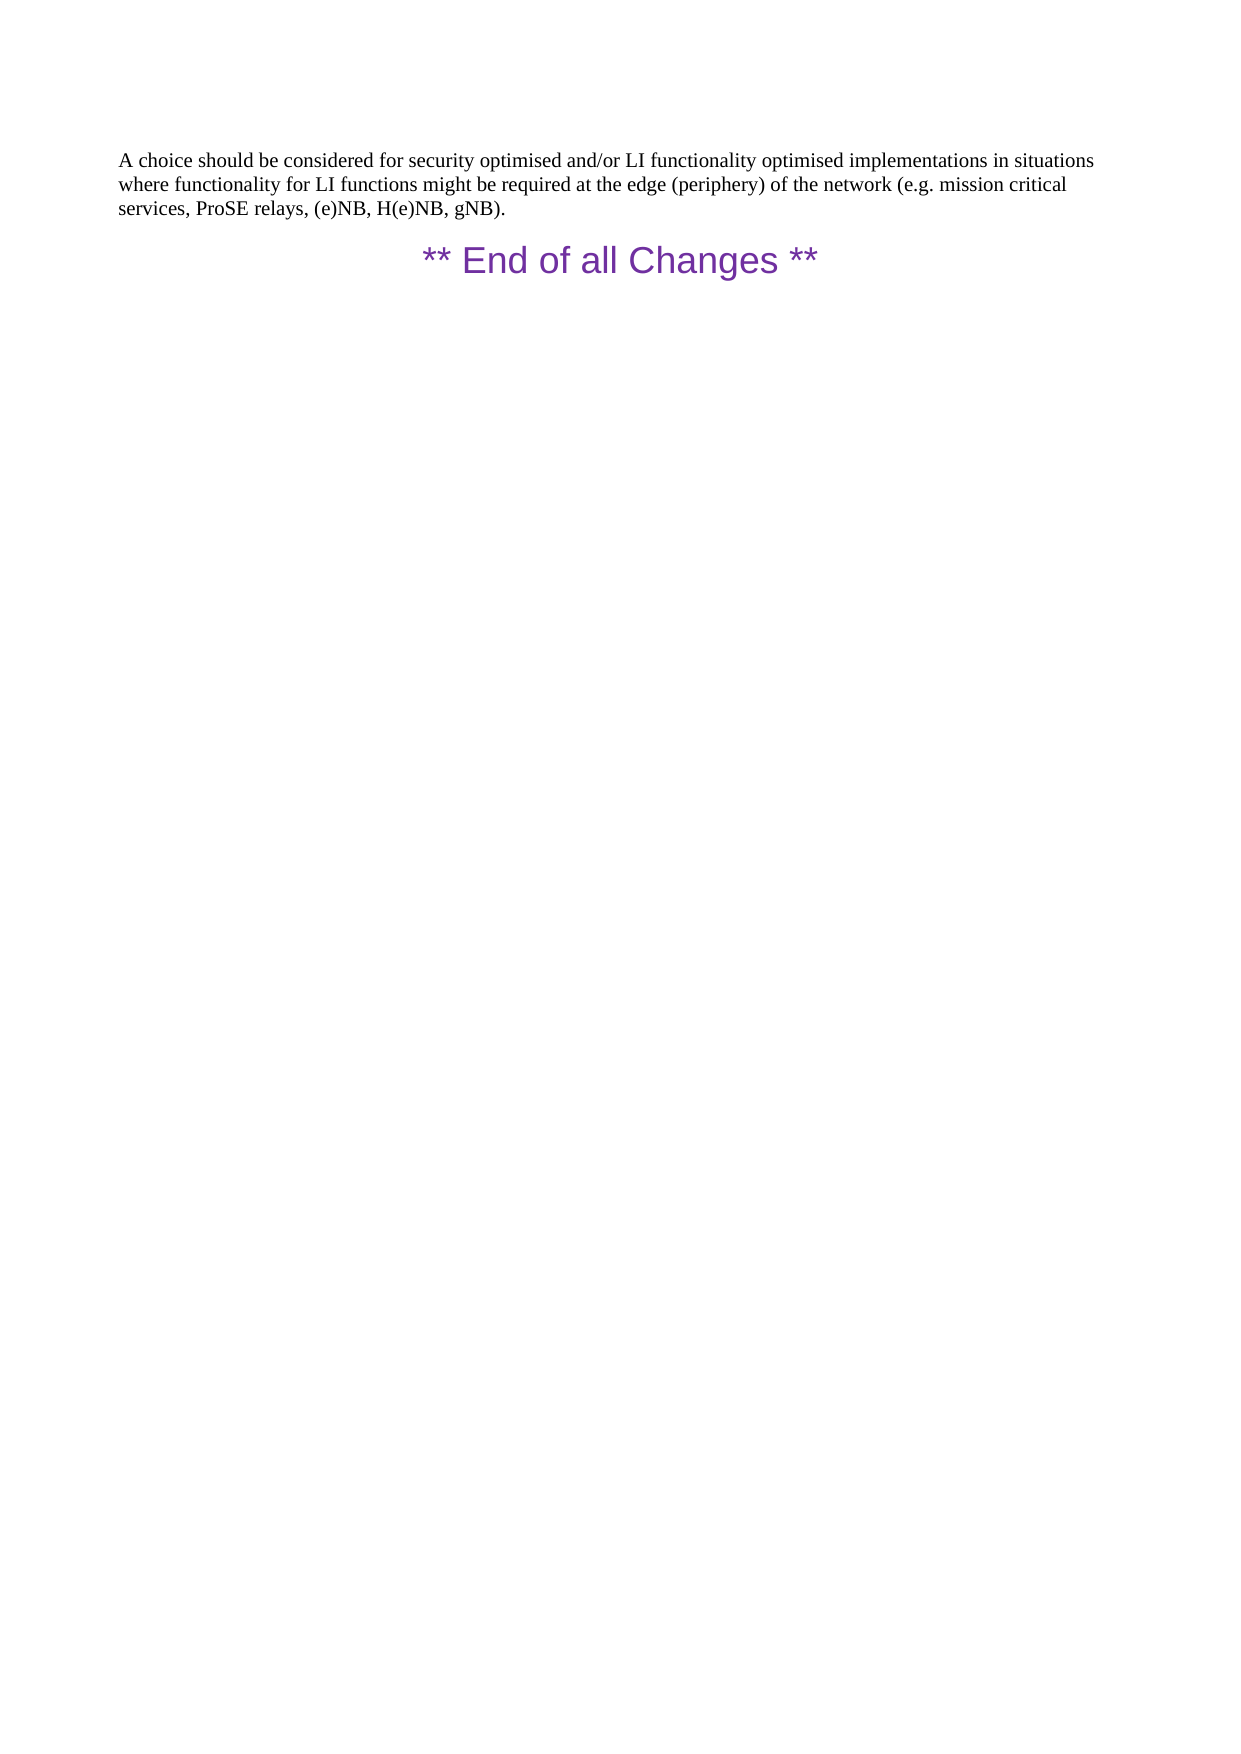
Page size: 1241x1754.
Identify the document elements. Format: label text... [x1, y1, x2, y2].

text A choice should be considered for security optimised and/or LI functionality optimised implementations in situations where functionality for LI functions might be required at the edge (periphery) of the network (e.g. mission critical services, ProSE relays, (e)NB, H(e)NB, gNB). [118, 148, 1122, 220]
subtitle ** End of all Changes ** [118, 239, 1122, 282]
